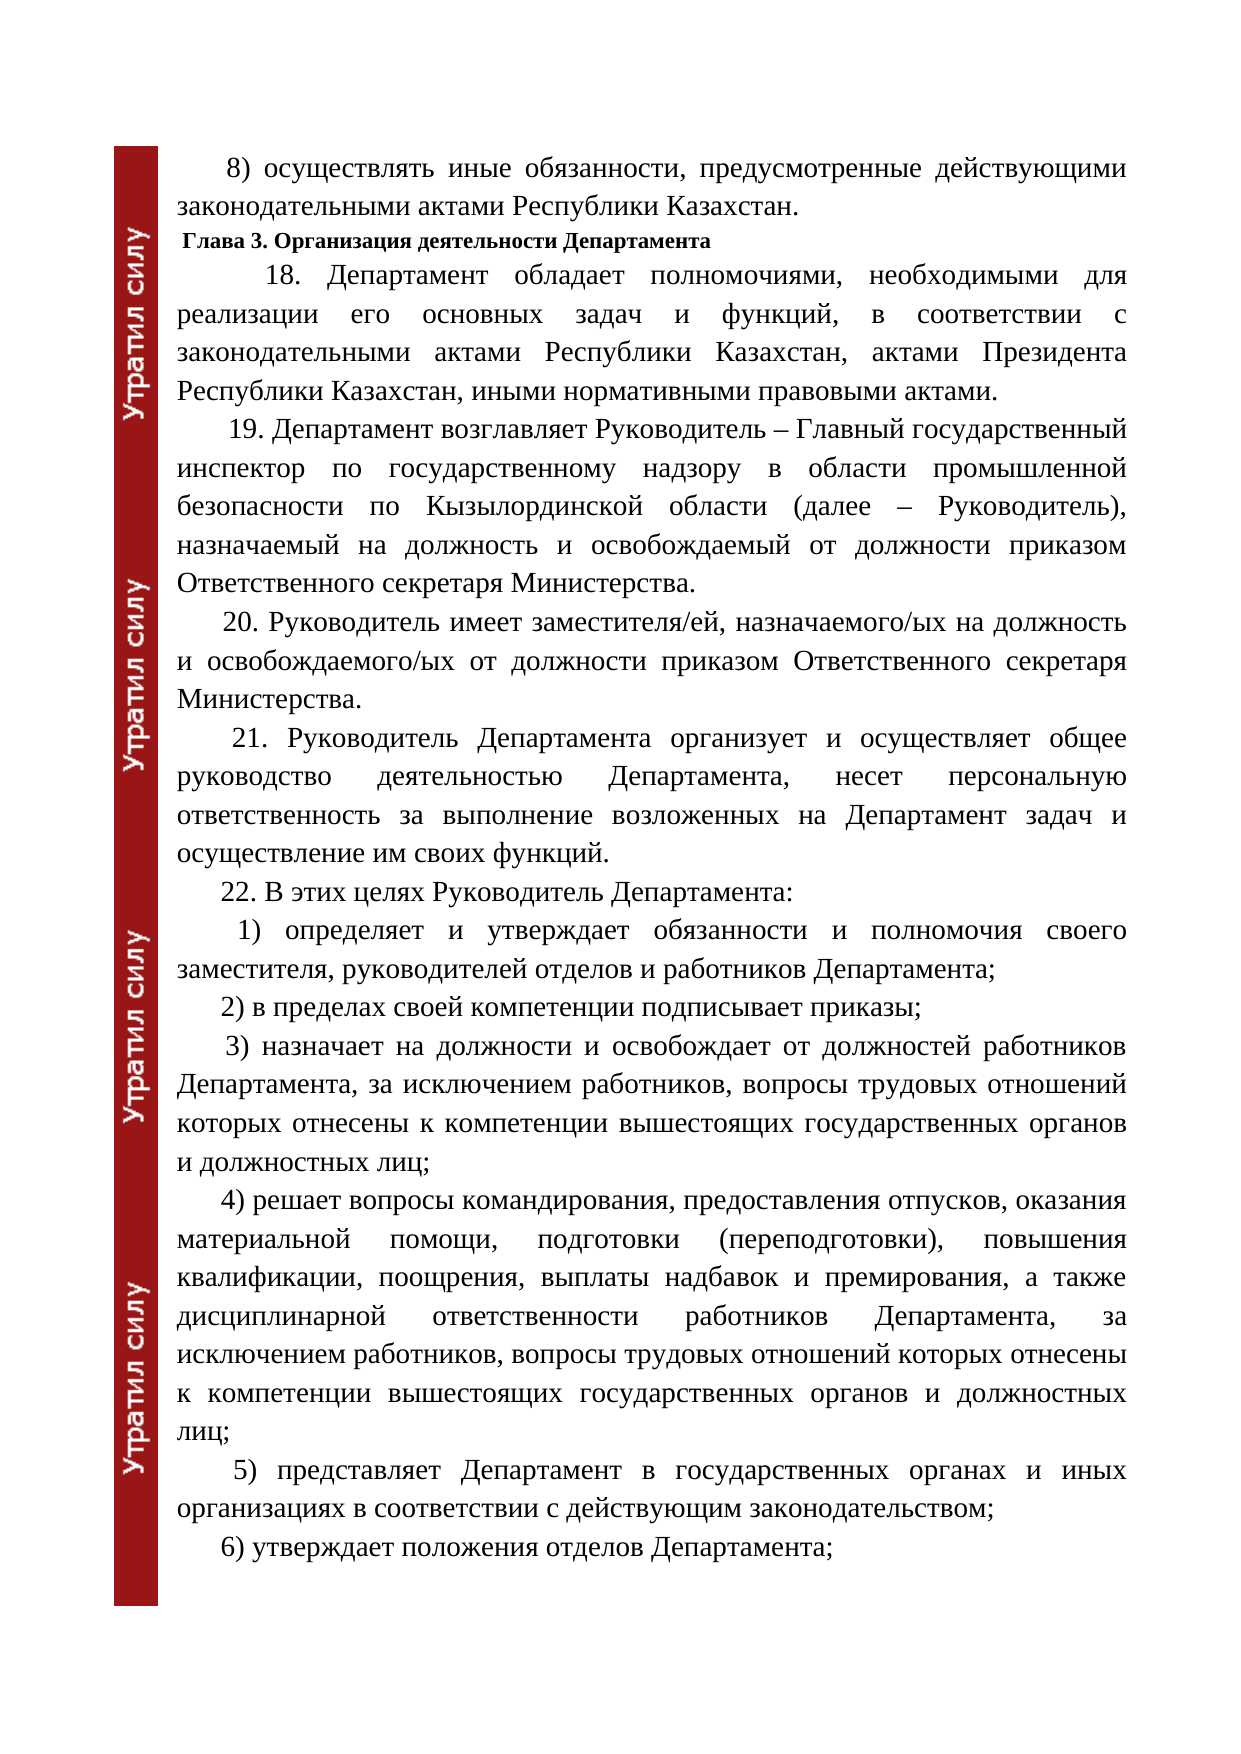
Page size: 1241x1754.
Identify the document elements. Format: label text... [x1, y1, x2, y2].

picture [114, 1023, 158, 1028]
text 19. Департамент возглавляет Руководитель – Главный государственный инспектор по государственному надзору в области промышленной безопасности по Кызылординской области (далее – Руководитель), назначаемый на должность и освобождаемый от должности приказом Ответственного секретаря Министерства. [112, 411, 1128, 599]
picture [114, 146, 158, 150]
text 1) определяет и утверждает обязанности и полномочия своего заместителя, руководителей отделов и работников Департамента; [112, 912, 1128, 984]
text 20. Руководитель имеет заместителя/ей, назначаемого/ых на должность и освобождаемого/ых от должности приказом Ответственного секретаря Министерства. [112, 604, 1128, 715]
picture [114, 715, 158, 720]
picture [114, 1177, 158, 1182]
text 5) представляет Департамент в государственных органах и иных организациях в соответствии с действующим законодательством; [112, 1452, 1128, 1524]
picture [114, 869, 158, 874]
text 6) утверждает положения отделов Департамента; [112, 1529, 1128, 1563]
picture [114, 222, 158, 227]
picture [114, 984, 158, 989]
picture [114, 253, 158, 257]
text 2) в пределах своей компетенции подписывает приказы; [112, 989, 1128, 1023]
picture [114, 1524, 158, 1529]
picture [114, 406, 158, 411]
text Глава 3. Организация деятельности Департамента [112, 227, 1128, 253]
text 18. Департамент обладает полномочиями, необходимыми для реализации его основных задач и функций, в соответствии с законодательными актами Республики Казахстан, актами Президента Республики Казахстан, иными нормативными правовыми актами. [112, 257, 1128, 406]
picture [114, 1447, 158, 1452]
picture [114, 599, 158, 604]
text 21. Руководитель Департамента организует и осуществляет общее руководство деятельностью Департамента, несет персональную ответственность за выполнение возложенных на Департамент задач и осуществление им своих функций. [112, 720, 1128, 869]
text 8) осуществлять иные обязанности, предусмотренные действующими законодательными актами Республики Казахстан. [112, 150, 1128, 222]
text 3) назначает на должности и освобождает от должностей работников Департамента, за исключением работников, вопросы трудовых отношений которых отнесены к компетенции вышестоящих государственных органов и должностных лиц; [112, 1028, 1128, 1177]
text 22. В этих целях Руководитель Департамента: [112, 874, 1128, 907]
picture [114, 907, 158, 912]
text 4) решает вопросы командирования, предоставления отпусков, оказания материальной помощи, подготовки (переподготовки), повышения квалификации, поощрения, выплаты надбавок и премирования, а также дисциплинарной ответственности работников Департамента, за исключением работников, вопросы трудовых отношений которых отнесены к компетенции вышестоящих государственных органов и должностных лиц; [112, 1182, 1128, 1447]
picture [114, 1563, 158, 1606]
